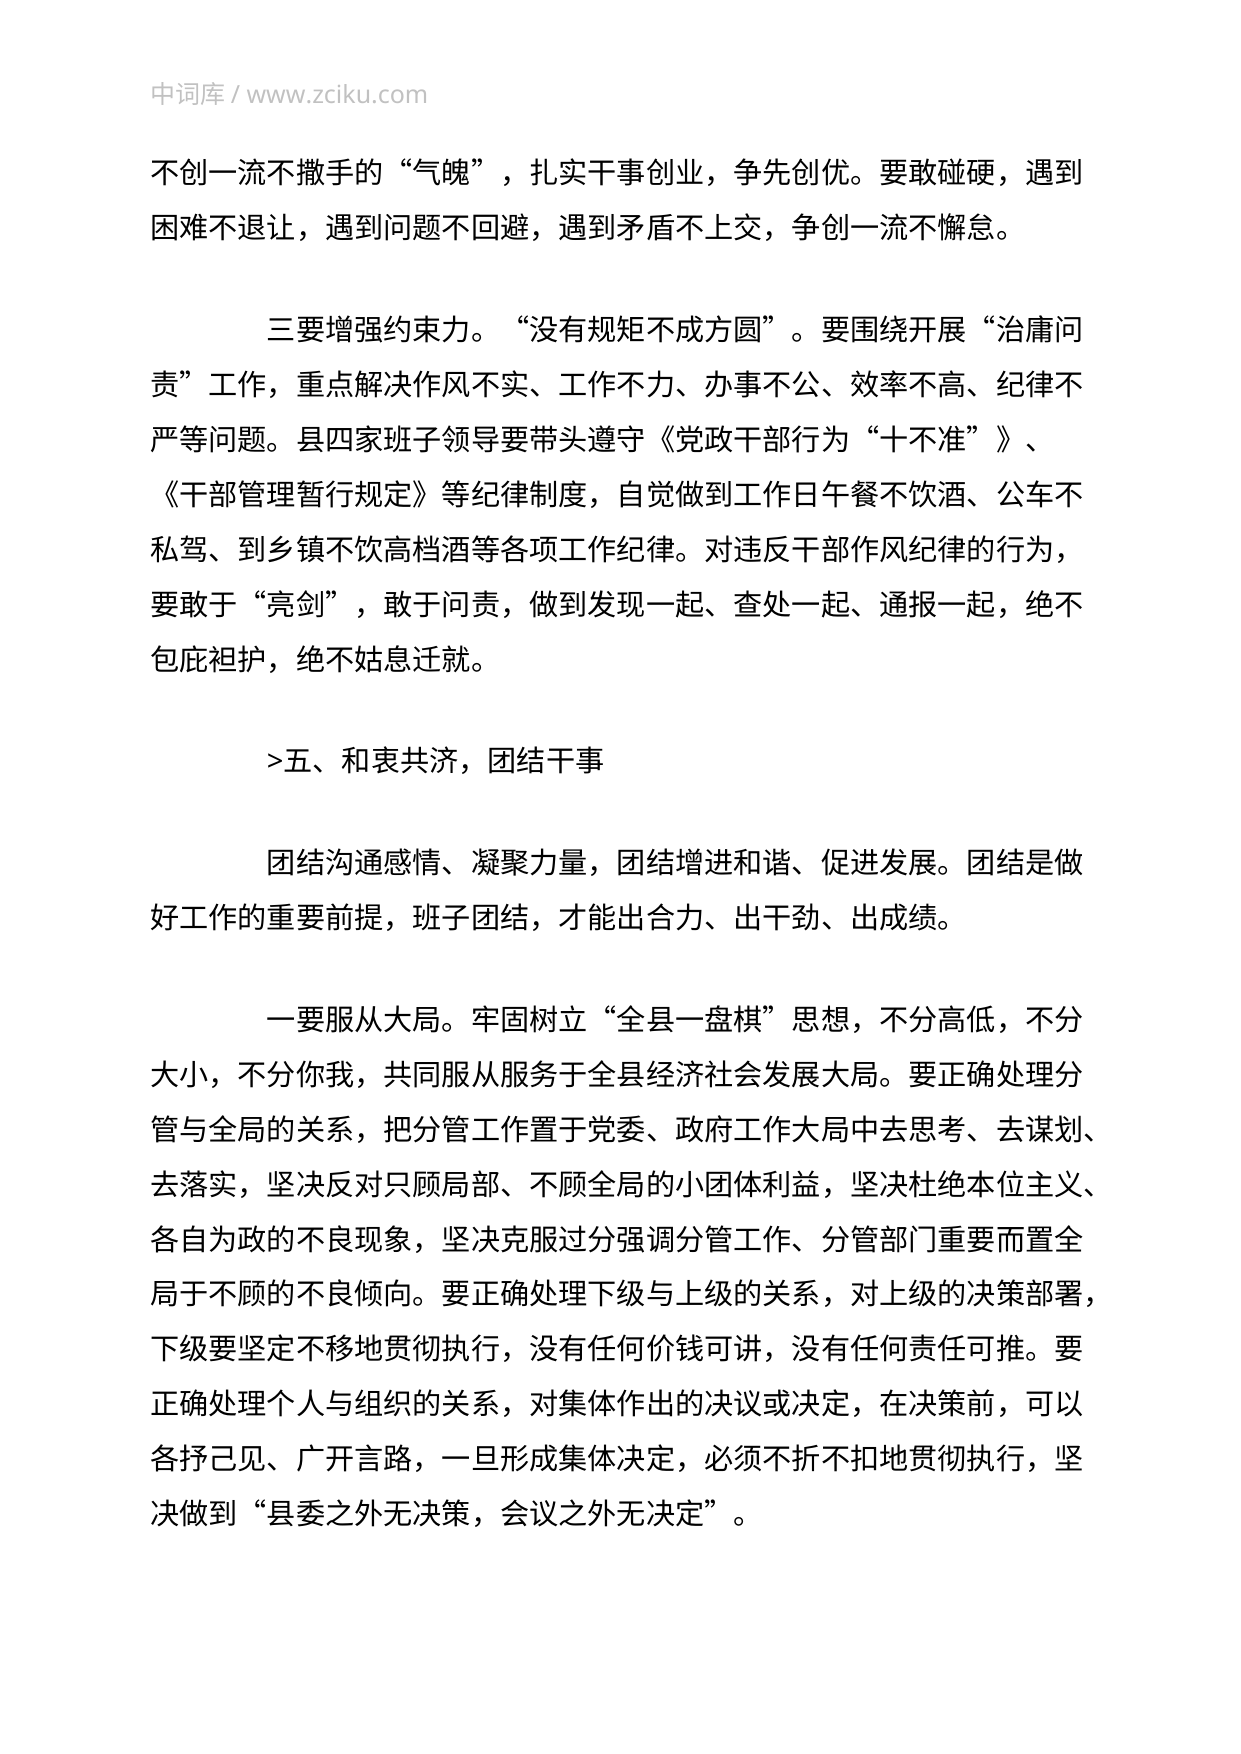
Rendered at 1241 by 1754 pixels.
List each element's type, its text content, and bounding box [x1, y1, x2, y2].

text 三要增强约束力。“没有规矩不成方圆”。要围绕开展“治庸问责”工作，重点解决作风不实、工作不力、办事不公、效率不高、纪律不严等问题。县四家班子领导要带头遵守《党政干部行为“十不准”》、《干部管理暂行规定》等纪律制度，自觉做到工作日午餐不饮酒、公车不私驾、到乡镇不饮高档酒等各项工作纪律。对违反干部作风纪律的行为，要敢于“亮剑”，敢于问责，做到发现一起、查处一起、通报一起，绝不包庇袒护，绝不姑息迁就。 [150, 307, 1090, 678]
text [150, 150, 1090, 247]
text 团结沟通感情、凝聚力量，团结增进和谐、促进发展。团结是做好工作的重要前提，班子团结，才能出合力、出干劲、出成绩。 [150, 840, 1090, 937]
text 一要服从大局。牢固树立“全县一盘棋”思想，不分高低，不分大小，不分你我，共同服从服务于全县经济社会发展大局。要正确处理分管与全局的关系，把分管工作置于党委、政府工作大局中去思考、去谋划、去落实，坚决反对只顾局部、不顾全局的小团体利益，坚决杜绝本位主义、各自为政的不良现象，坚决克服过分强调分管工作、分管部门重要而置全局于不顾的不良倾向。要正确处理下级与上级的关系，对上级的决策部署，下级要坚定不移地贯彻执行，没有任何价钱可讲，没有任何责任可推。要正确处理个人与组织的关系，对集体作出的决议或决定，在决策前，可以各抒己见、广开言路，一旦形成集体决定，必须不折不扣地贯彻执行，坚决做到“县委之外无决策，会议之外无决定”。 [150, 996, 1090, 1533]
text >五、和衷共济，团结干事 [150, 738, 1090, 780]
